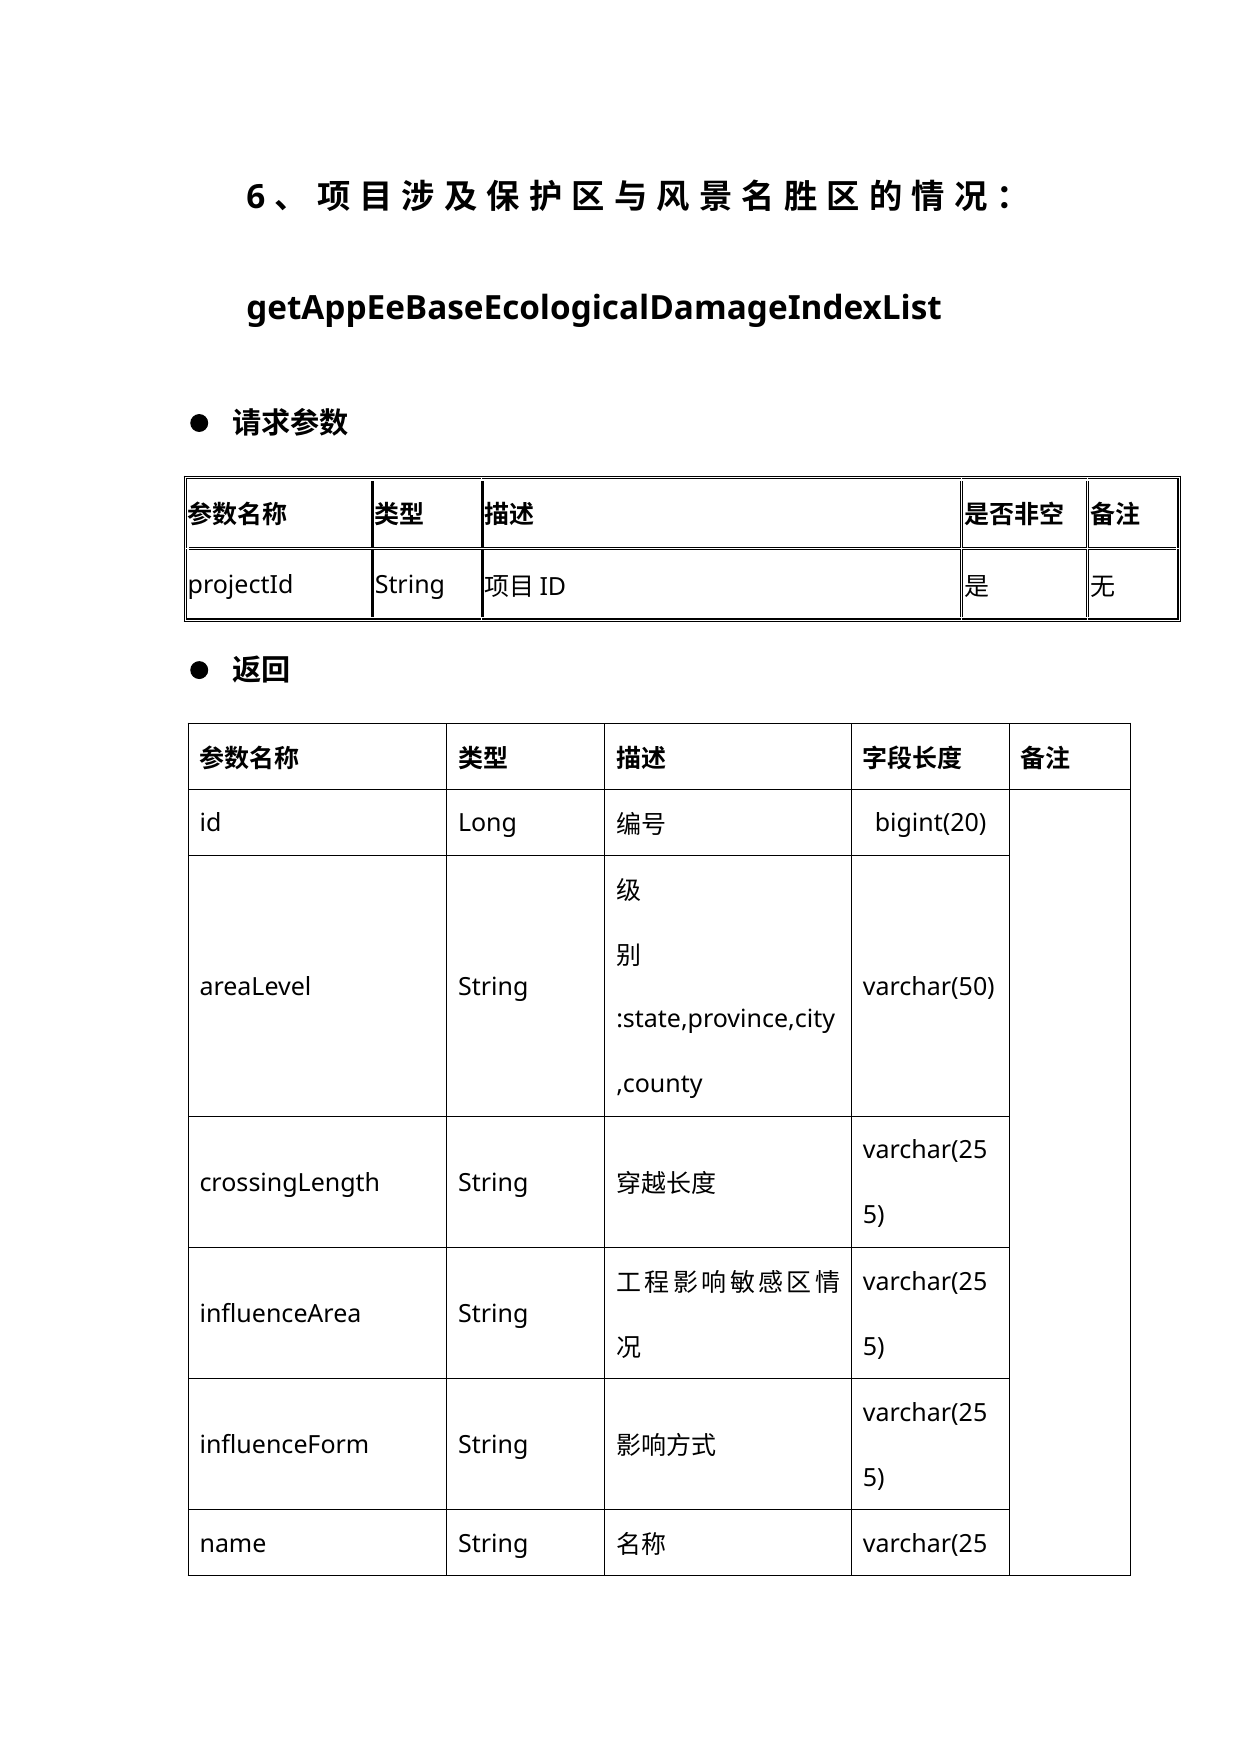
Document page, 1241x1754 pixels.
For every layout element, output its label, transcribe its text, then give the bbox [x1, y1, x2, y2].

table_header 参数名称 [189, 724, 446, 789]
table_cell String [447, 1379, 604, 1509]
table_cell 工程影响敏感区情况 [605, 1248, 851, 1378]
table_cell String [447, 1248, 604, 1378]
table_cell bigint(20) [852, 790, 1009, 855]
table_cell 无 [1088, 547, 1179, 618]
table_header 参数名称 [187, 479, 372, 547]
table_header 描述 [482, 479, 962, 547]
table_header 类型 [447, 724, 604, 789]
table_header 是否非空 [962, 479, 1087, 547]
subtitle 6、项目涉及保护区与风景名胜区的情况：getAppEeBaseEcologicalDamageIndexList [246, 162, 1031, 339]
table_cell influenceForm [189, 1379, 446, 1509]
table_cell 项目ID [482, 550, 962, 618]
table_header 字段长度 [852, 724, 1009, 789]
table_cell id [189, 790, 446, 855]
table_cell varchar(50) [852, 856, 1009, 1116]
table_header 类型 [372, 477, 482, 547]
table_cell crossingLength [189, 1117, 446, 1247]
table_cell 穿越长度 [605, 1117, 851, 1247]
table_cell Long [447, 790, 604, 855]
table_cell varchar(255) [852, 1117, 1009, 1247]
table_header 备注 [1010, 724, 1130, 789]
table_cell String [447, 856, 604, 1116]
table_header 描述 [605, 724, 851, 789]
list 返回 [188, 647, 1053, 689]
table_cell varchar(255) [852, 1379, 1009, 1509]
table_cell String [372, 550, 482, 618]
table_cell 影响方式 [605, 1379, 851, 1509]
table_cell String [447, 1117, 604, 1247]
table_cell areaLevel [189, 856, 446, 1116]
table_cell [1010, 790, 1130, 1575]
table_cell varchar(255) [852, 1510, 1009, 1575]
table_cell 名称 [605, 1510, 851, 1575]
table_cell name [189, 1510, 446, 1575]
table_cell varchar(255) [852, 1248, 1009, 1378]
table_header 备注 [1088, 479, 1177, 547]
table_cell influenceArea [189, 1248, 446, 1378]
table_cell String [447, 1510, 604, 1575]
list 请求参数 [188, 399, 1053, 442]
table_cell projectId [185, 547, 372, 618]
table_cell 是 [962, 550, 1087, 618]
table_cell 级别:state,province,city,county [605, 856, 851, 1116]
table_cell 编号 [605, 790, 851, 855]
